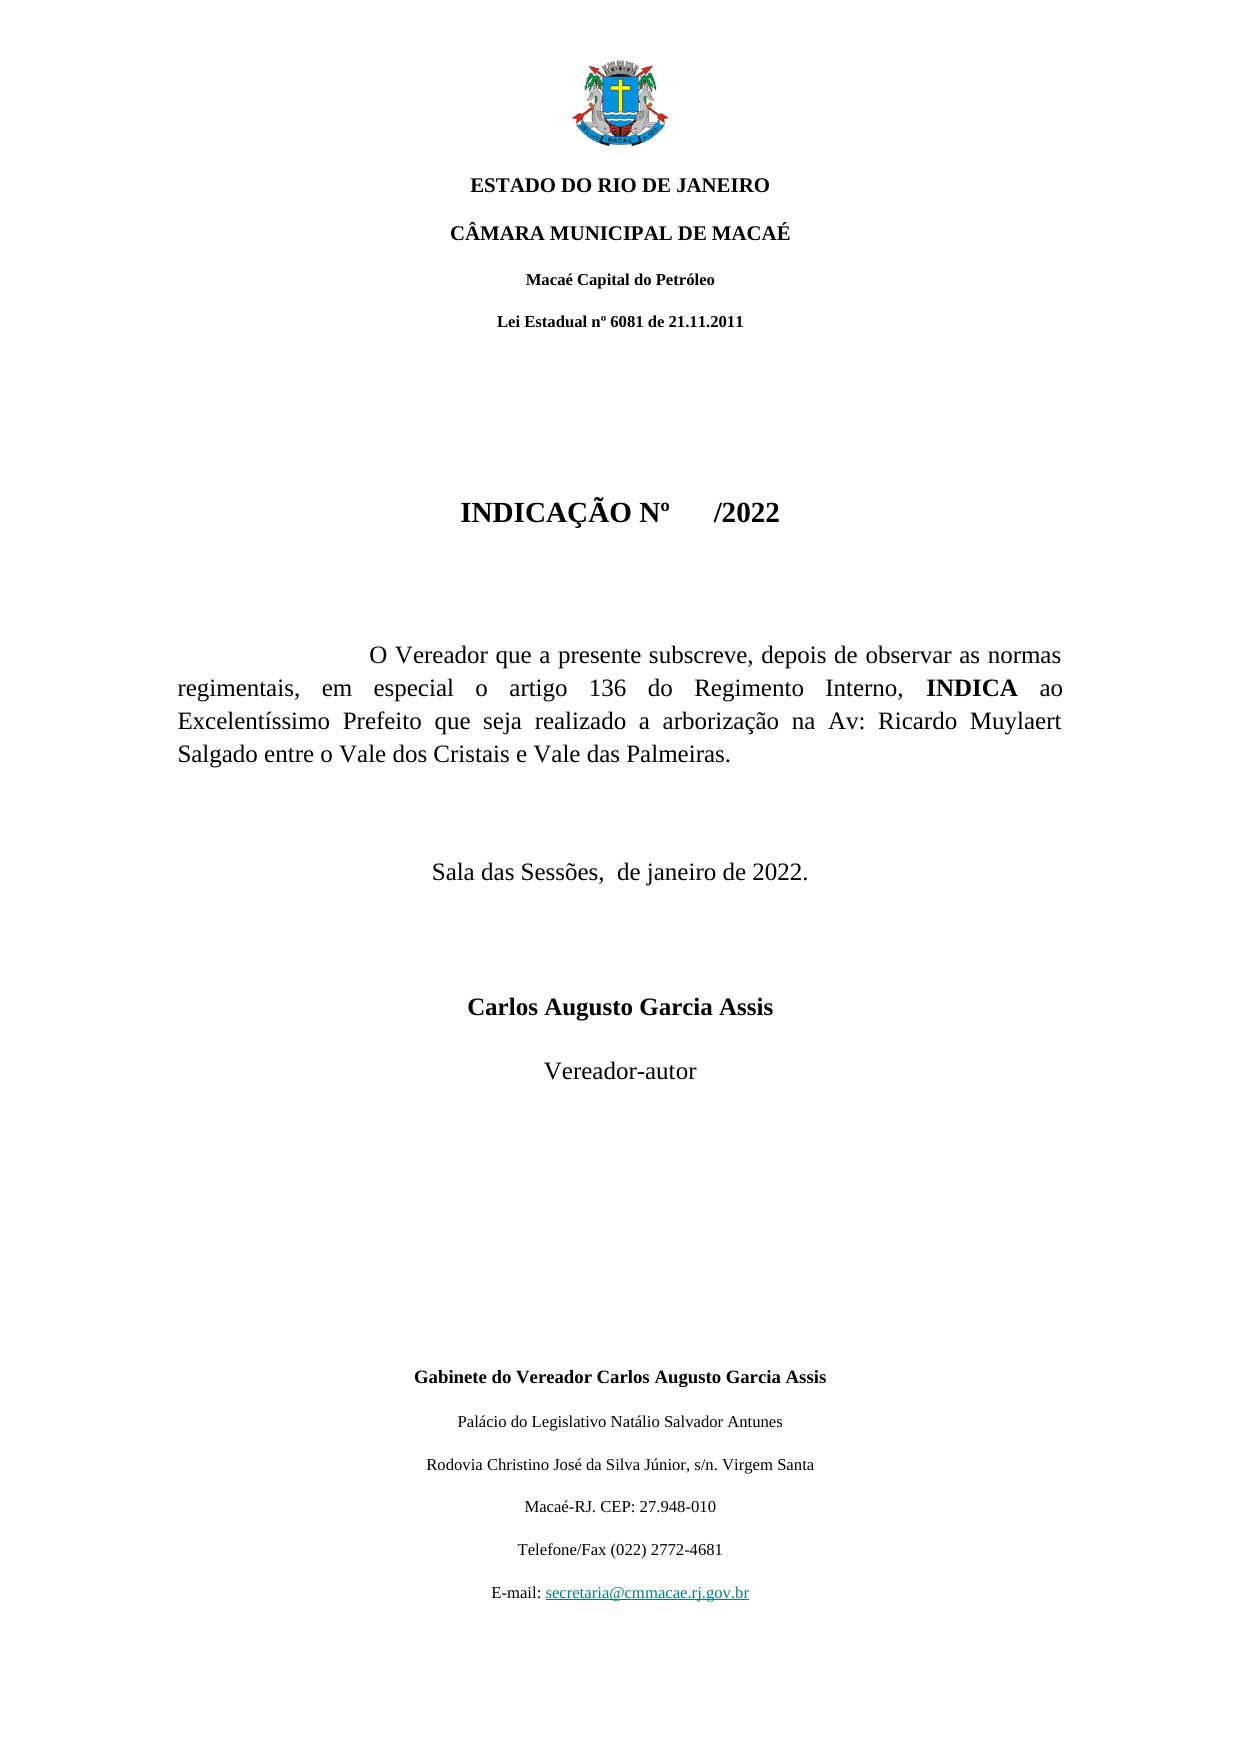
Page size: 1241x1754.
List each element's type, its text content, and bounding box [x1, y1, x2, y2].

text Carlos Augusto Garcia Assis [177, 992, 1063, 1021]
picture [571, 59, 669, 149]
text Sala das Sessões, de janeiro de 2022. [177, 857, 1063, 886]
text Vereador-autor [177, 1056, 1063, 1085]
text INDICAÇÃO Nº /2022 [177, 495, 1063, 529]
text O Vereador que a presente subscreve, depois de observar as normas regimentais, em especial o artigo 136 do Regimento Interno, INDICA ao Excelentíssimo Prefeito que seja realizado a arborização na Av: Ricardo Muylaert Salgado entre o Vale dos Cristais e Vale das Palmeiras. [177, 640, 1063, 768]
